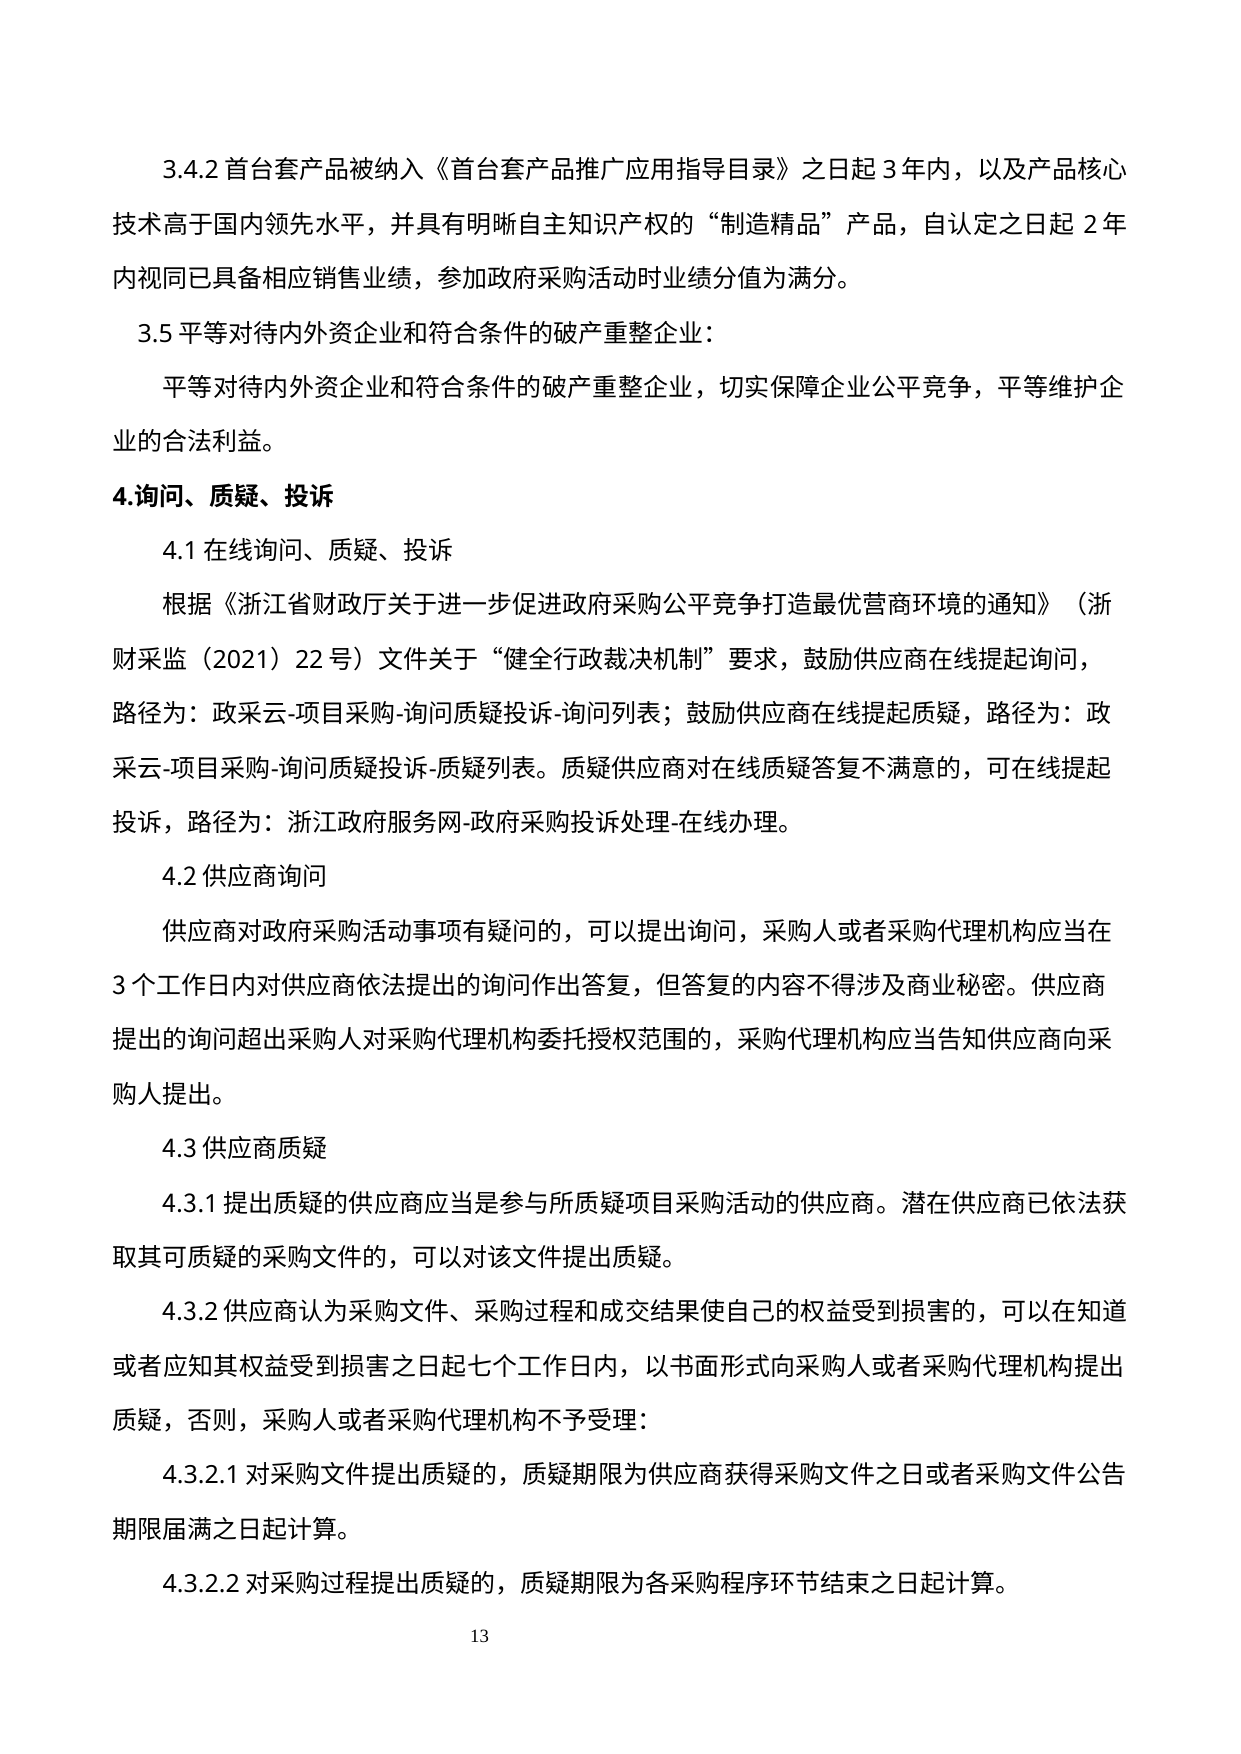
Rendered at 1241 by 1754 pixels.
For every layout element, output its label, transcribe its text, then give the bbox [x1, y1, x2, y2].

text 4.3.2供应商认为采购文件、采购过程和成交结果使自己的权益受到损害的，可以在知道或者应知其权益受到损害之日起七个工作日内，以书面形式向采购人或者采购代理机构提出质疑，否则，采购人或者采购代理机构不予受理： [112, 1292, 1128, 1437]
text 供应商对政府采购活动事项有疑问的，可以提出询问，采购人或者采购代理机构应当在3个工作日内对供应商依法提出的询问作出答复，但答复的内容不得涉及商业秘密。供应商提出的询问超出采购人对采购代理机构委托授权范围的，采购代理机构应当告知供应商向采购人提出。 [112, 911, 1128, 1111]
text 4.3供应商质疑 [112, 1129, 1128, 1165]
text 3.5平等对待内外资企业和符合条件的破产重整企业： [112, 313, 1128, 349]
text 3.4.2首台套产品被纳入《首台套产品推广应用指导目录》之日起3年内，以及产品核心技术高于国内领先水平，并具有明晰自主知识产权的“制造精品”产品，自认定之日起2年内视同已具备相应销售业绩，参加政府采购活动时业绩分值为满分。 [112, 150, 1128, 295]
text 4.3.2.2对采购过程提出质疑的，质疑期限为各采购程序环节结束之日起计算。 [112, 1564, 1128, 1600]
text 4.3.1提出质疑的供应商应当是参与所质疑项目采购活动的供应商。潜在供应商已依法获取其可质疑的采购文件的，可以对该文件提出质疑。 [112, 1183, 1128, 1274]
text 平等对待内外资企业和符合条件的破产重整企业，切实保障企业公平竞争，平等维护企业的合法利益。 4.询问、质疑、投诉 [112, 367, 1128, 512]
text 4.1在线询问、质疑、投诉 [112, 531, 1128, 567]
text 4.2供应商询问 [112, 857, 1128, 893]
text 4.3.2.1对采购文件提出质疑的，质疑期限为供应商获得采购文件之日或者采购文件公告期限届满之日起计算。 [112, 1455, 1128, 1546]
text 根据《浙江省财政厅关于进一步促进政府采购公平竞争打造最优营商环境的通知》（浙财采监（2021）22号）文件关于“健全行政裁决机制”要求，鼓励供应商在线提起询问，路径为：政采云-项目采购-询问质疑投诉-询问列表；鼓励供应商在线提起质疑，路径为：政采云-项目采购-询问质疑投诉-质疑列表。质疑供应商对在线质疑答复不满意的，可在线提起投诉，路径为：浙江政府服务网-政府采购投诉处理-在线办理。 [112, 585, 1128, 839]
